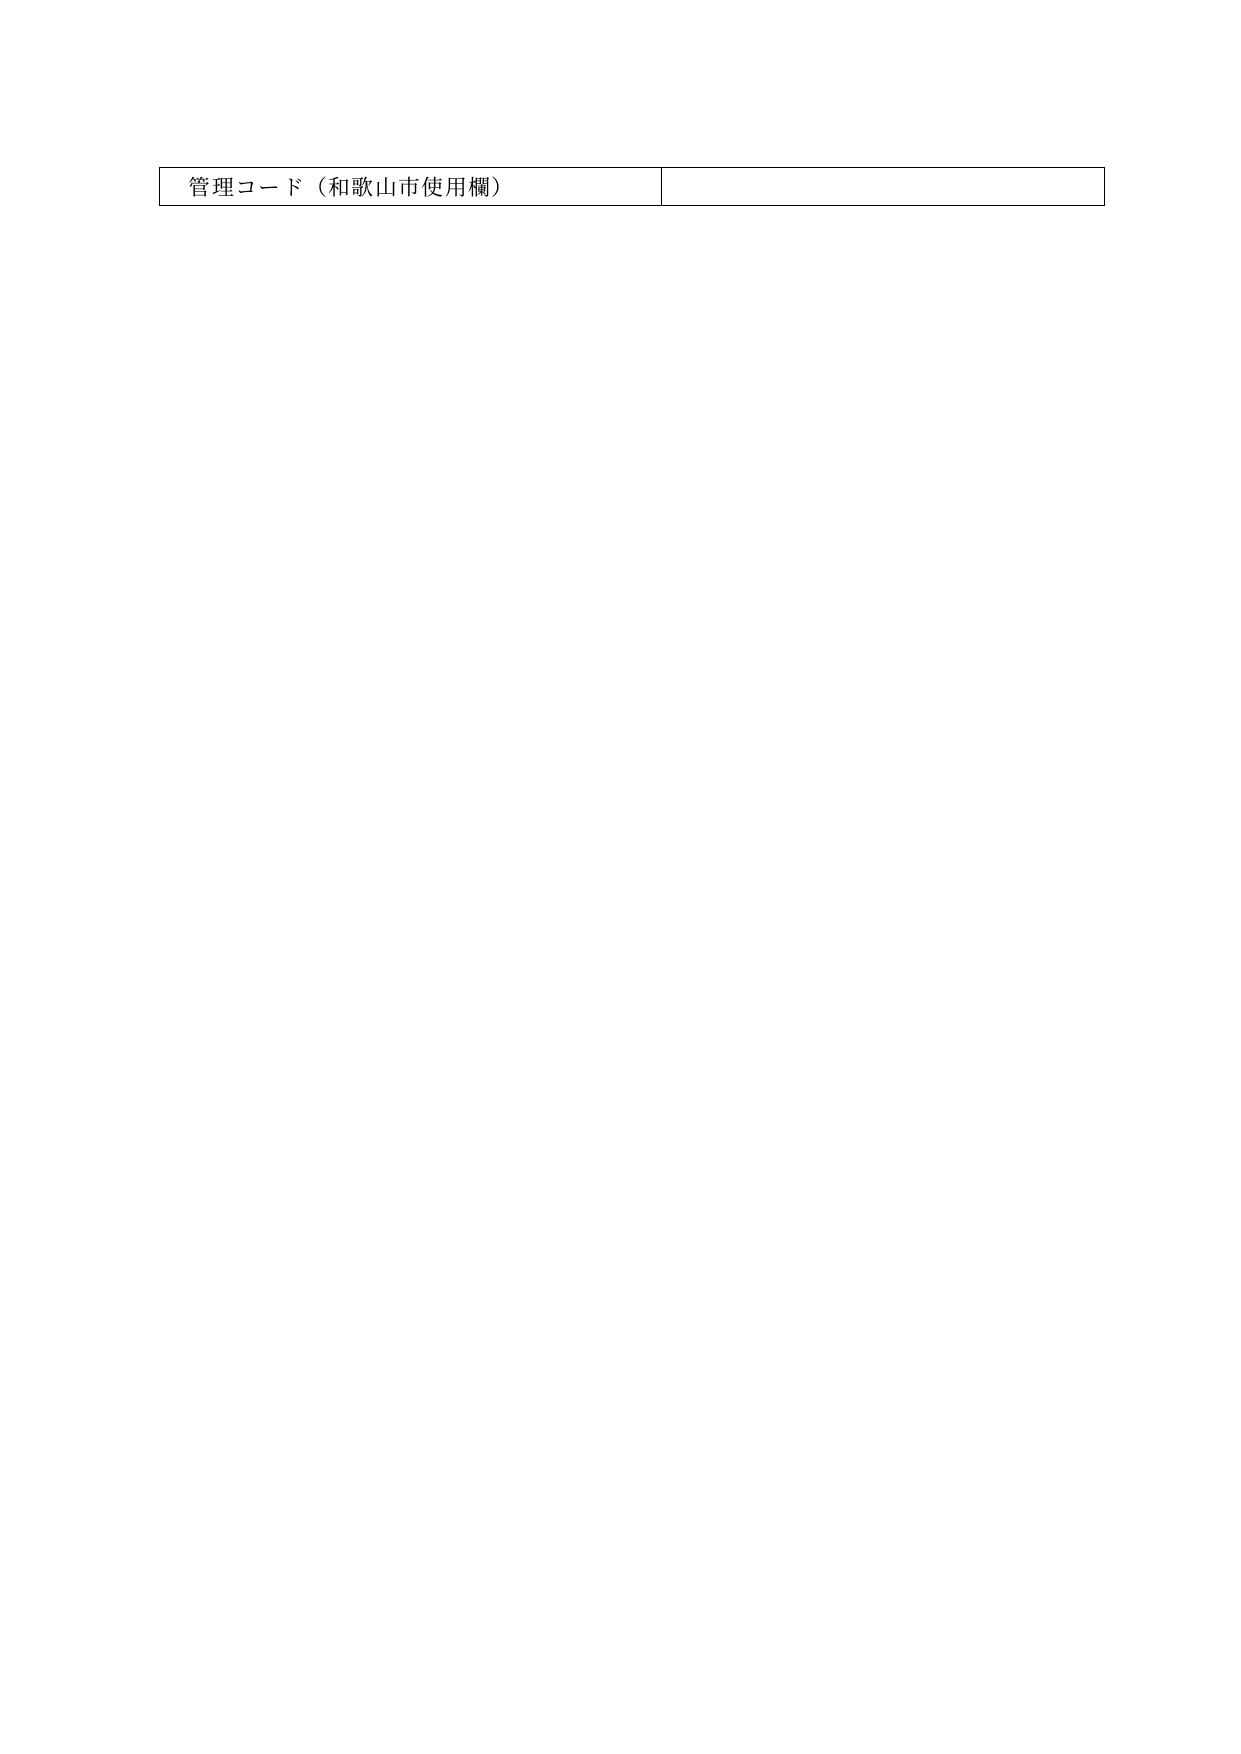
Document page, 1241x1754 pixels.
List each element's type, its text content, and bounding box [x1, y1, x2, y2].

table_header [662, 168, 1104, 205]
table_header 管理コード（和歌山市使用欄） [160, 168, 661, 205]
